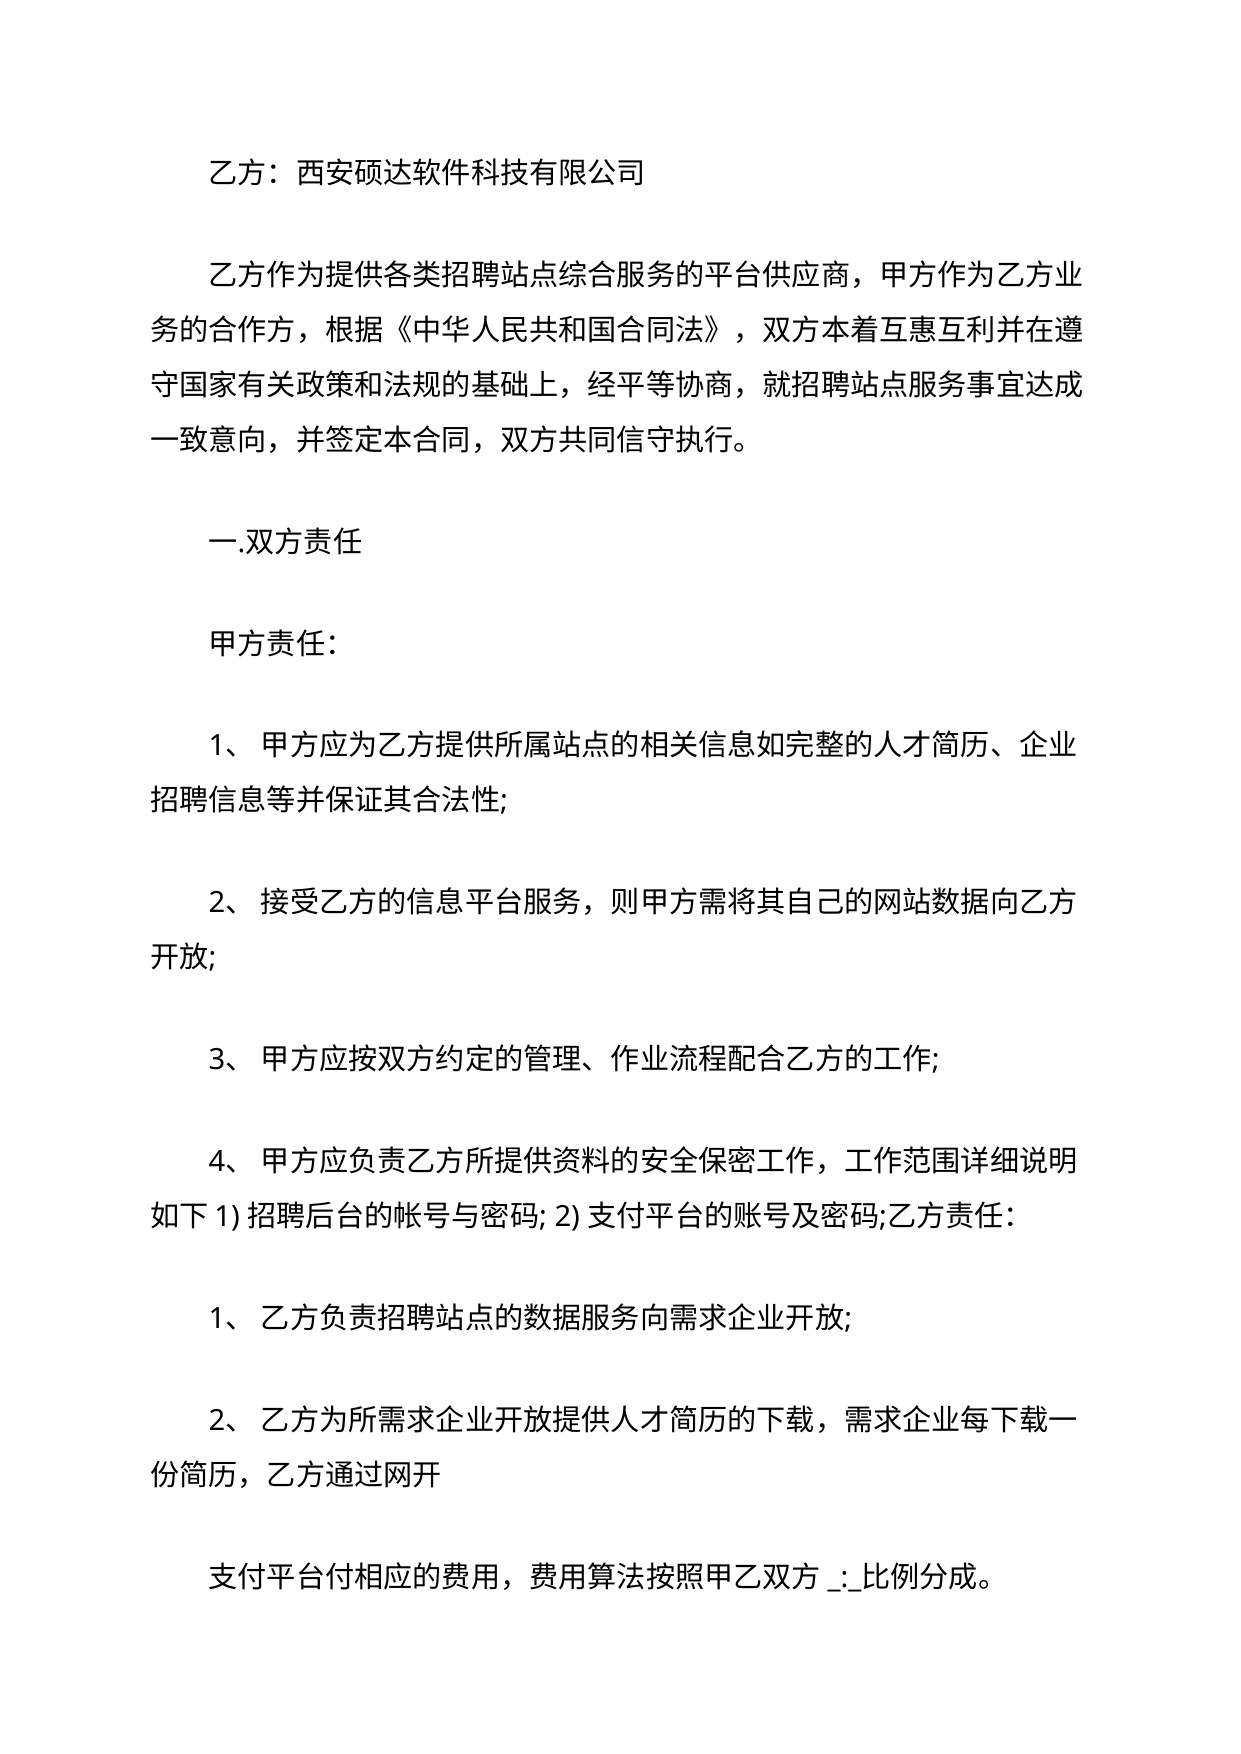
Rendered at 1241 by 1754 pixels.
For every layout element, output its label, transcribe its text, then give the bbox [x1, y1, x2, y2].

text 1、 乙方负责招聘站点的数据服务向需求企业开放; [150, 1295, 1090, 1337]
text 2、 乙方为所需求企业开放提供人才简历的下载，需求企业每下载一份简历，乙方通过网开 [150, 1397, 1090, 1494]
text 一.双方责任 [150, 518, 1090, 561]
text 1、 甲方应为乙方提供所属站点的相关信息如完整的人才简历、企业招聘信息等并保证其合法性; [150, 722, 1090, 819]
text 3、 甲方应按双方约定的管理、作业流程配合乙方的工作; [150, 1036, 1090, 1078]
text 乙方作为提供各类招聘站点综合服务的平台供应商，甲方作为乙方业务的合作方，根据《中华人民共和国合同法》，双方本着互惠互利并在遵守国家有关政策和法规的基础上，经平等协商，就招聘站点服务事宜达成一致意向，并签定本合同，双方共同信守执行。 [150, 252, 1090, 459]
text 乙方：西安硕达软件科技有限公司 [150, 150, 1090, 192]
text 甲方责任： [150, 620, 1090, 662]
text 4、 甲方应负责乙方所提供资料的安全保密工作，工作范围详细说明如下1) 招聘后台的帐号与密码; 2) 支付平台的账号及密码;乙方责任： [150, 1138, 1090, 1235]
text 2、 接受乙方的信息平台服务，则甲方需将其自己的网站数据向乙方开放; [150, 879, 1090, 976]
text 支付平台付相应的费用，费用算法按照甲乙双方 _:_比例分成。 [150, 1554, 1090, 1596]
